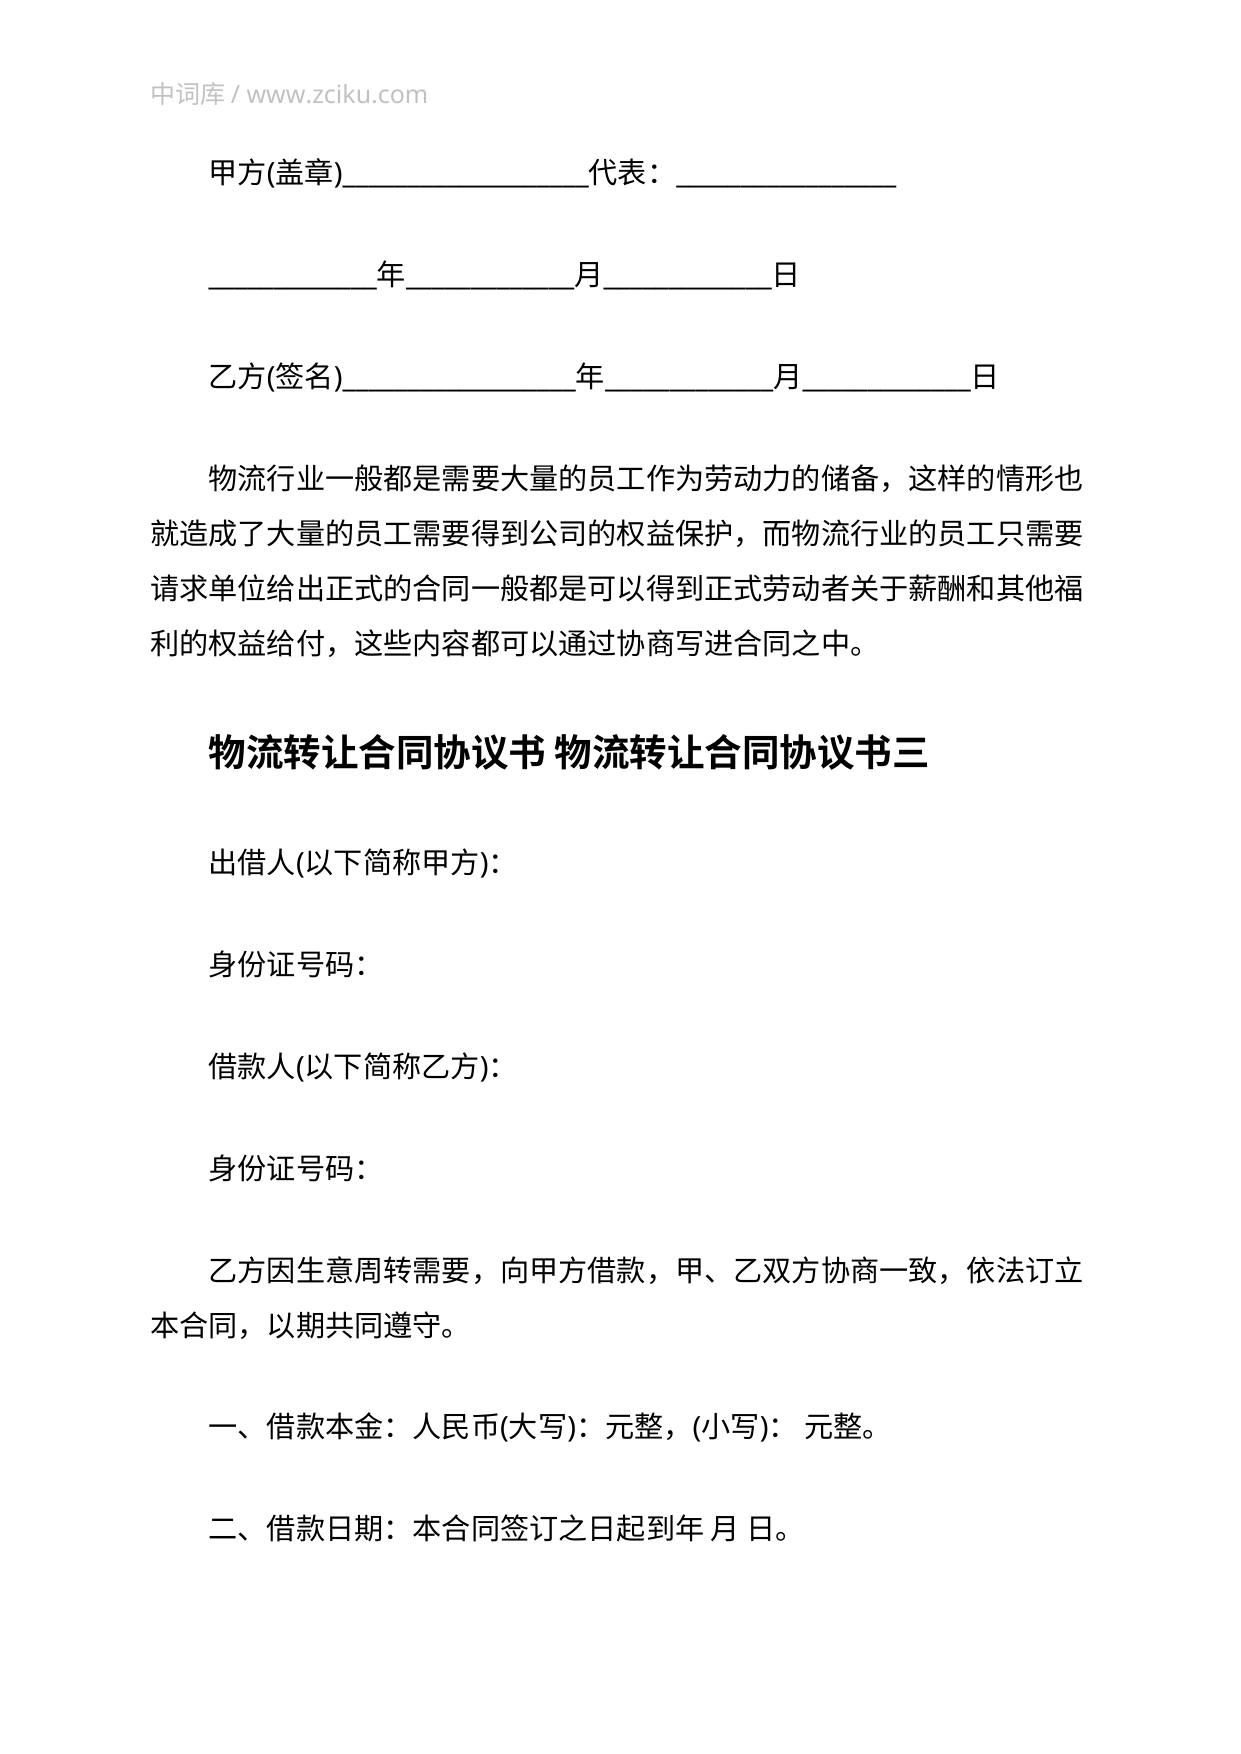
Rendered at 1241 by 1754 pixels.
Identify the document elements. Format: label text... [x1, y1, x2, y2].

text 身份证号码： [150, 1146, 1090, 1188]
text 甲方(盖章)___________________代表：_________________ [150, 150, 1090, 192]
text 借款人(以下简称乙方)： [150, 1043, 1090, 1086]
text 出借人(以下简称甲方)： [150, 840, 1090, 882]
text _____________年_____________月_____________日 [150, 252, 1090, 294]
text 乙方因生意周转需要，向甲方借款，甲、乙双方协商一致，依法订立本合同，以期共同遵守。 [150, 1247, 1090, 1344]
text 乙方(签名)__________________年_____________月_____________日 [150, 354, 1090, 396]
text 身份证号码： [150, 942, 1090, 984]
text 物流行业一般都是需要大量的员工作为劳动力的储备，这样的情形也就造成了大量的员工需要得到公司的权益保护，而物流行业的员工只需要请求单位给出正式的合同一般都是可以得到正式劳动者关于薪酬和其他福利的权益给付，这些内容都可以通过协商写进合同之中。 [150, 456, 1090, 663]
text 二、借款日期：本合同签订之日起到年 月 日。 [150, 1506, 1090, 1548]
text 一、借款本金：人民币(大写)：元整，(小写)： 元整。 [150, 1404, 1090, 1446]
text 物流转让合同协议书 物流转让合同协议书三 [150, 722, 1090, 777]
